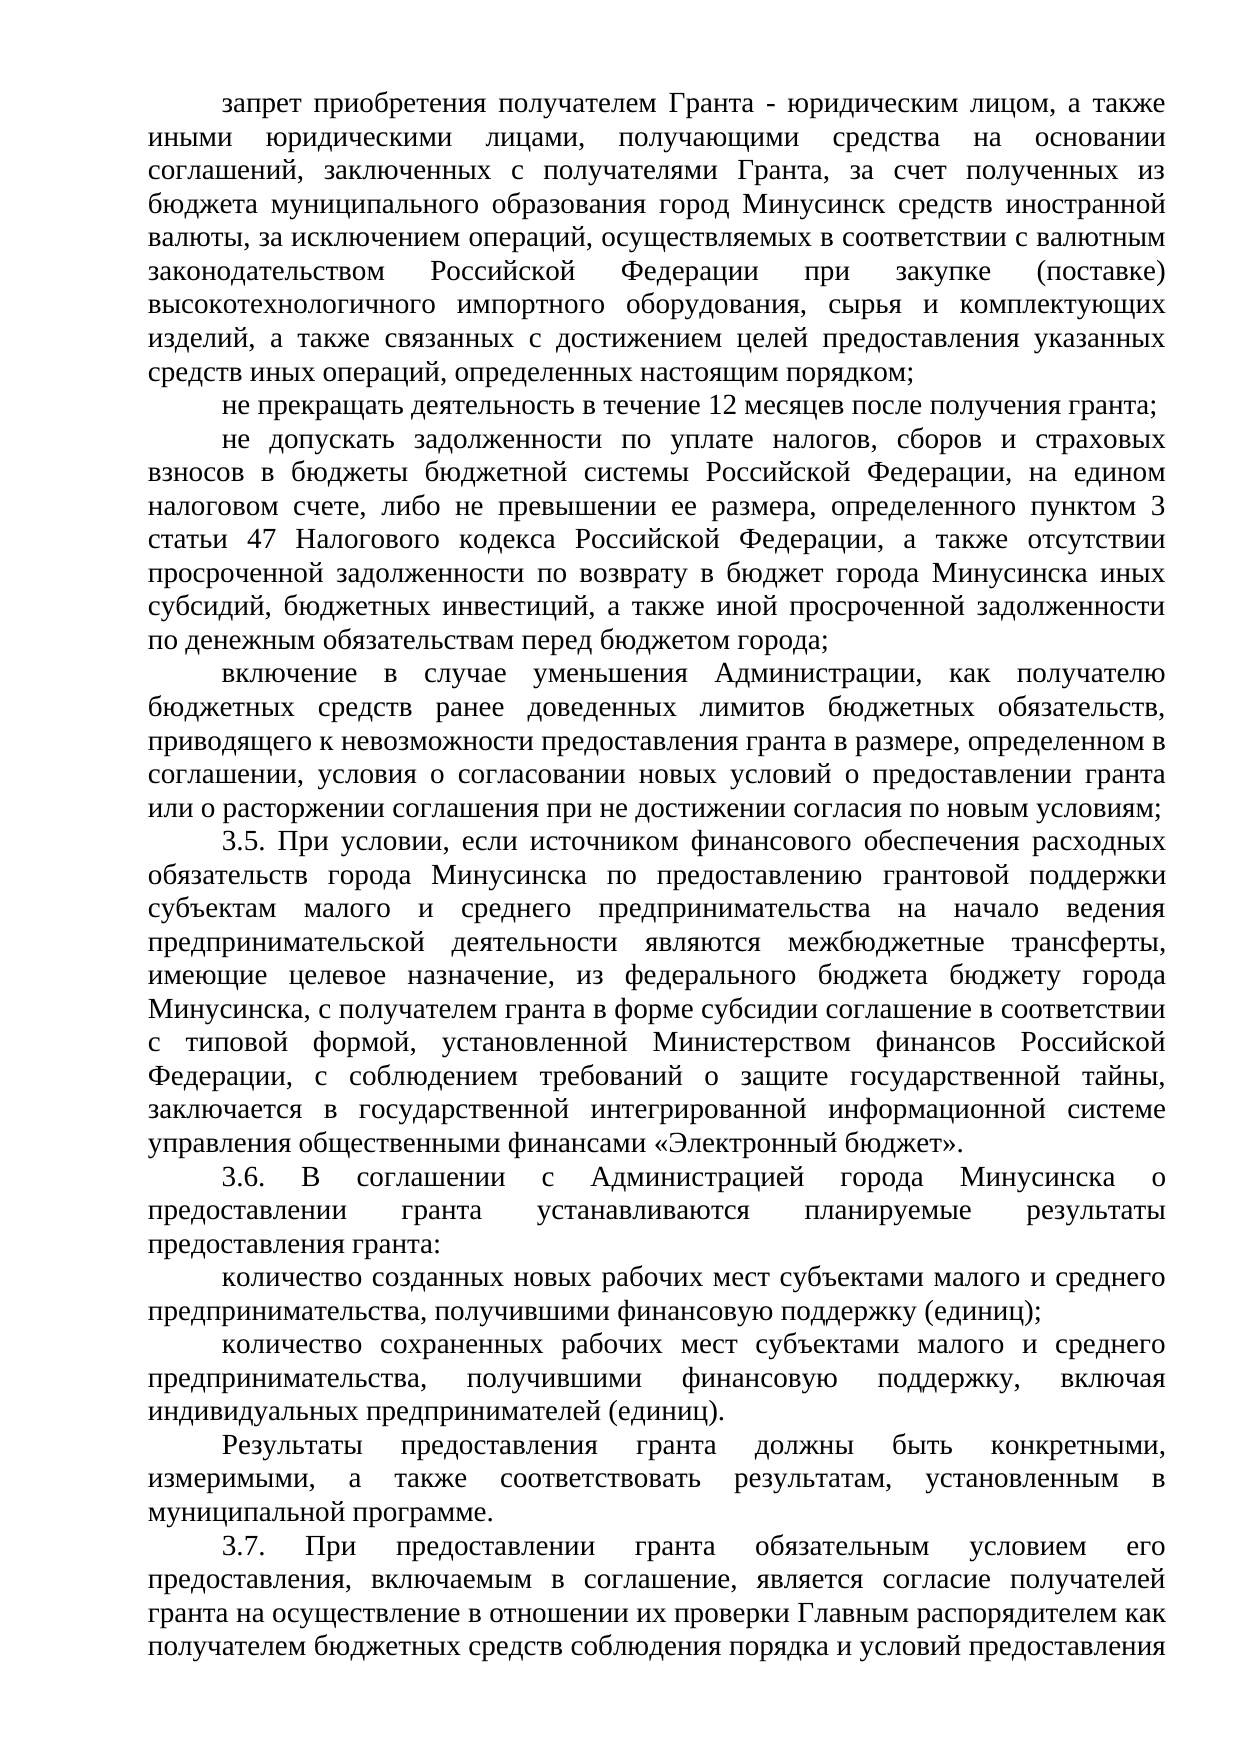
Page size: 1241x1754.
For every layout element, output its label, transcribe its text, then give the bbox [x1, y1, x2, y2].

text 3.5. При условии, если источником финансового обеспечения расходных обязательств города Минусинска по предоставлению грантовой поддержки субъектам малого и среднего предпринимательства на начало ведения предпринимательской деятельности являются межбюджетные трансферты, имеющие целевое назначение, из федерального бюджета бюджету города Минусинска, с получателем гранта в форме субсидии соглашение в соответствии с типовой формой, установленной Министерством финансов Российской Федерации, с соблюдением требований о защите государственной тайны, заключается в государственной интегрированной информационной системе управления общественными финансами «Электронный бюджет». [148, 823, 1167, 1159]
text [148, 1528, 1167, 1662]
text не прекращать деятельность в течение 12 месяцев после получения гранта; [148, 387, 1167, 421]
text Результаты предоставления гранта должны быть конкретными, измеримыми, а также соответствовать результатам, установленным в муниципальной программе. [148, 1427, 1167, 1528]
text не допускать задолженности по уплате налогов, сборов и страховых взносов в бюджеты бюджетной системы Российской Федерации, на едином налоговом счете, либо не превышении ее размера, определенного пунктом 3 статьи 47 Налогового кодекса Российской Федерации, а также отсутствии просроченной задолженности по возврату в бюджет города Минусинска иных субсидий, бюджетных инвестиций, а также иной просроченной задолженности по денежным обязательствам перед бюджетом города; [148, 421, 1167, 656]
text 3.6. В соглашении с Администрацией города Минусинска о предоставлении гранта устанавливаются планируемые результаты предоставления гранта: [148, 1159, 1167, 1259]
text включение в случае уменьшения Администрации, как получателю бюджетных средств ранее доведенных лимитов бюджетных обязательств, приводящего к невозможности предоставления гранта в размере, определенном в соглашении, условия о согласовании новых условий о предоставлении гранта или о расторжении соглашения при не достижении согласия по новым условиям; [148, 656, 1167, 823]
text количество сохраненных рабочих мест субъектами малого и среднего предпринимательства, получившими финансовую поддержку, включая индивидуальных предпринимателей (единиц). [148, 1326, 1167, 1427]
text запрет приобретения получателем Гранта - юридическим лицом, а также иными юридическими лицами, получающими средства на основании соглашений, заключенных с получателями Гранта, за счет полученных из бюджета муниципального образования город Минусинск средств иностранной валюты, за исключением операций, осуществляемых в соответствии с валютным законодательством Российской Федерации при закупке (поставке) высокотехнологичного импортного оборудования, сырья и комплектующих изделий, а также связанных с достижением целей предоставления указанных средств иных операций, определенных настоящим порядком; [148, 85, 1167, 387]
text количество созданных новых рабочих мест субъектами малого и среднего предпринимательства, получившими финансовую поддержку (единиц); [148, 1259, 1167, 1326]
